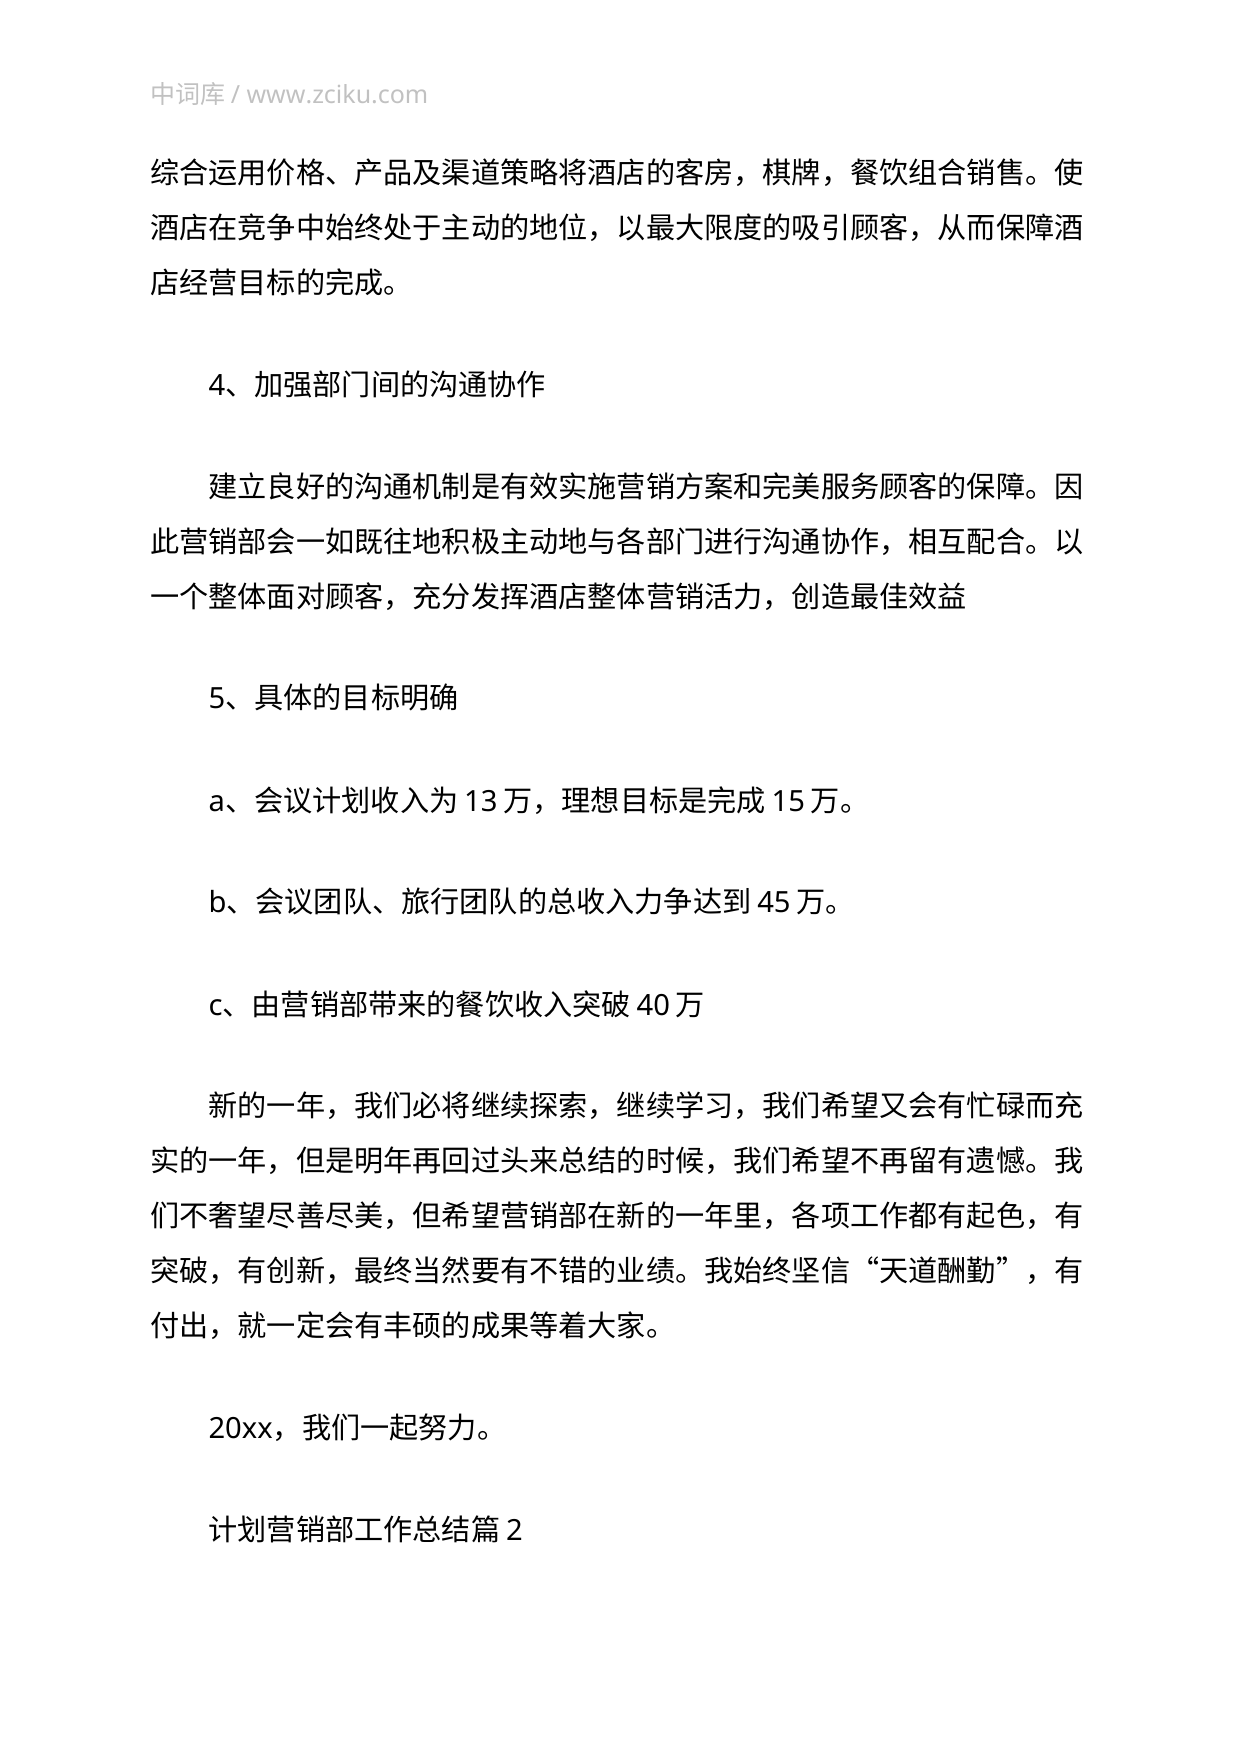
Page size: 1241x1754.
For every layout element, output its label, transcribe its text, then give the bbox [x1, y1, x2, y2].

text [150, 150, 1090, 302]
text c、由营销部带来的餐饮收入突破40万 [150, 981, 1090, 1023]
text 4、加强部门间的沟通协作 [150, 362, 1090, 404]
text 计划营销部工作总结篇2 [150, 1506, 1090, 1549]
text 建立良好的沟通机制是有效实施营销方案和完美服务顾客的保障。因此营销部会一如既往地积极主动地与各部门进行沟通协作，相互配合。以一个整体面对顾客，充分发挥酒店整体营销活力，创造最佳效益 [150, 463, 1090, 616]
text 新的一年，我们必将继续探索，继续学习，我们希望又会有忙碌而充实的一年，但是明年再回过头来总结的时候，我们希望不再留有遗憾。我们不奢望尽善尽美，但希望营销部在新的一年里，各项工作都有起色，有突破，有创新，最终当然要有不错的业绩。我始终坚信“天道酬勤”，有付出，就一定会有丰硕的成果等着大家。 [150, 1083, 1090, 1345]
text 20xx，我们一起努力。 [150, 1404, 1090, 1447]
text a、会议计划收入为13万，理想目标是完成15万。 [150, 777, 1090, 819]
text 5、具体的目标明确 [150, 675, 1090, 717]
text b、会议团队、旅行团队的总收入力争达到45万。 [150, 879, 1090, 921]
